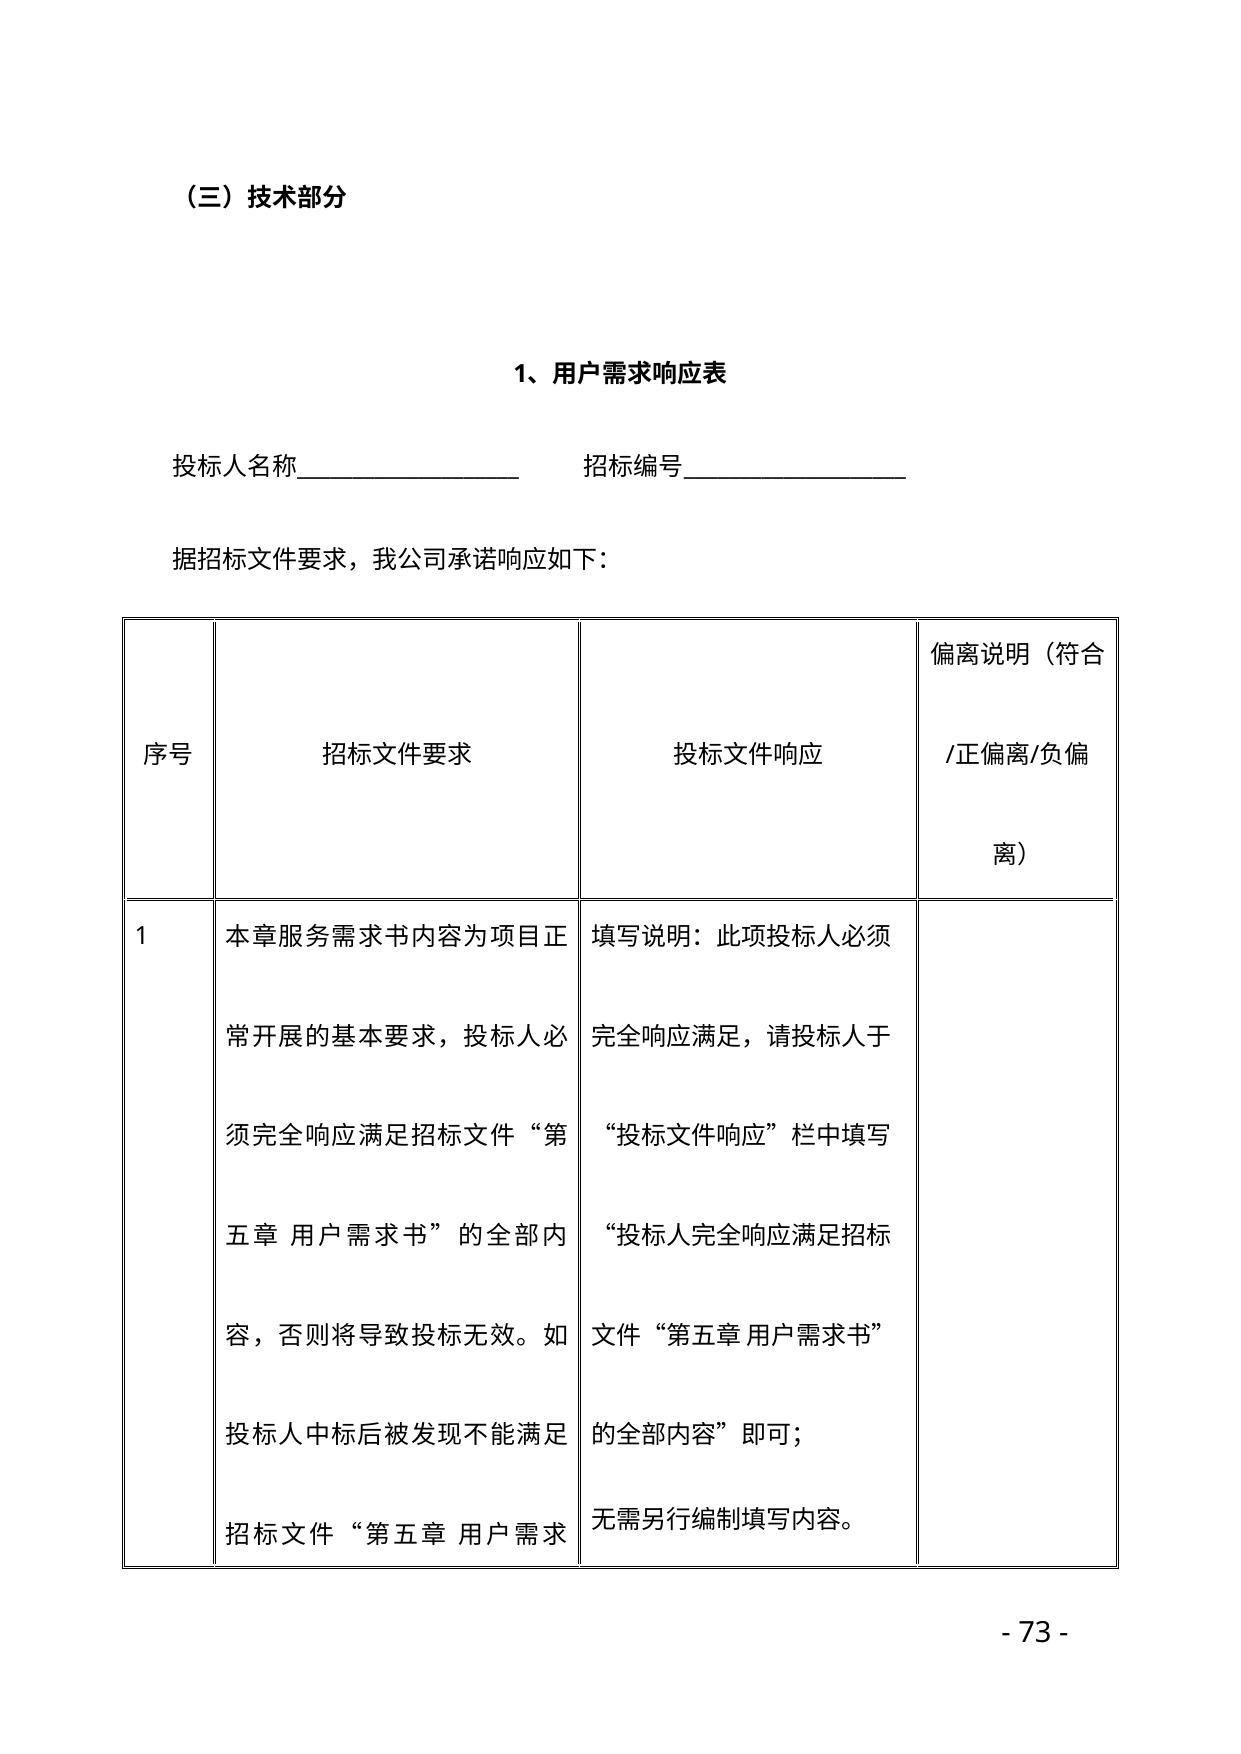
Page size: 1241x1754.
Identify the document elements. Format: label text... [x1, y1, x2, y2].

text （三）技术部分 [172, 162, 1068, 229]
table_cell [580, 901, 917, 1566]
text 投标人名称____________________ 招标编号____________________ [172, 431, 1068, 498]
table_header 招标文件要求 [214, 618, 580, 898]
table_header 序号 [125, 620, 214, 898]
text 据招标文件要求，我公司承诺响应如下： [172, 524, 1068, 591]
table_header 偏离说明（符合/正偏离/负偏离） [917, 620, 1116, 898]
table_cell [214, 898, 580, 1566]
table_header 投标文件响应 [580, 620, 917, 898]
table_cell [917, 898, 1117, 1566]
table_cell 1 [123, 898, 214, 1566]
text 1、用户需求响应表 [172, 339, 1068, 405]
